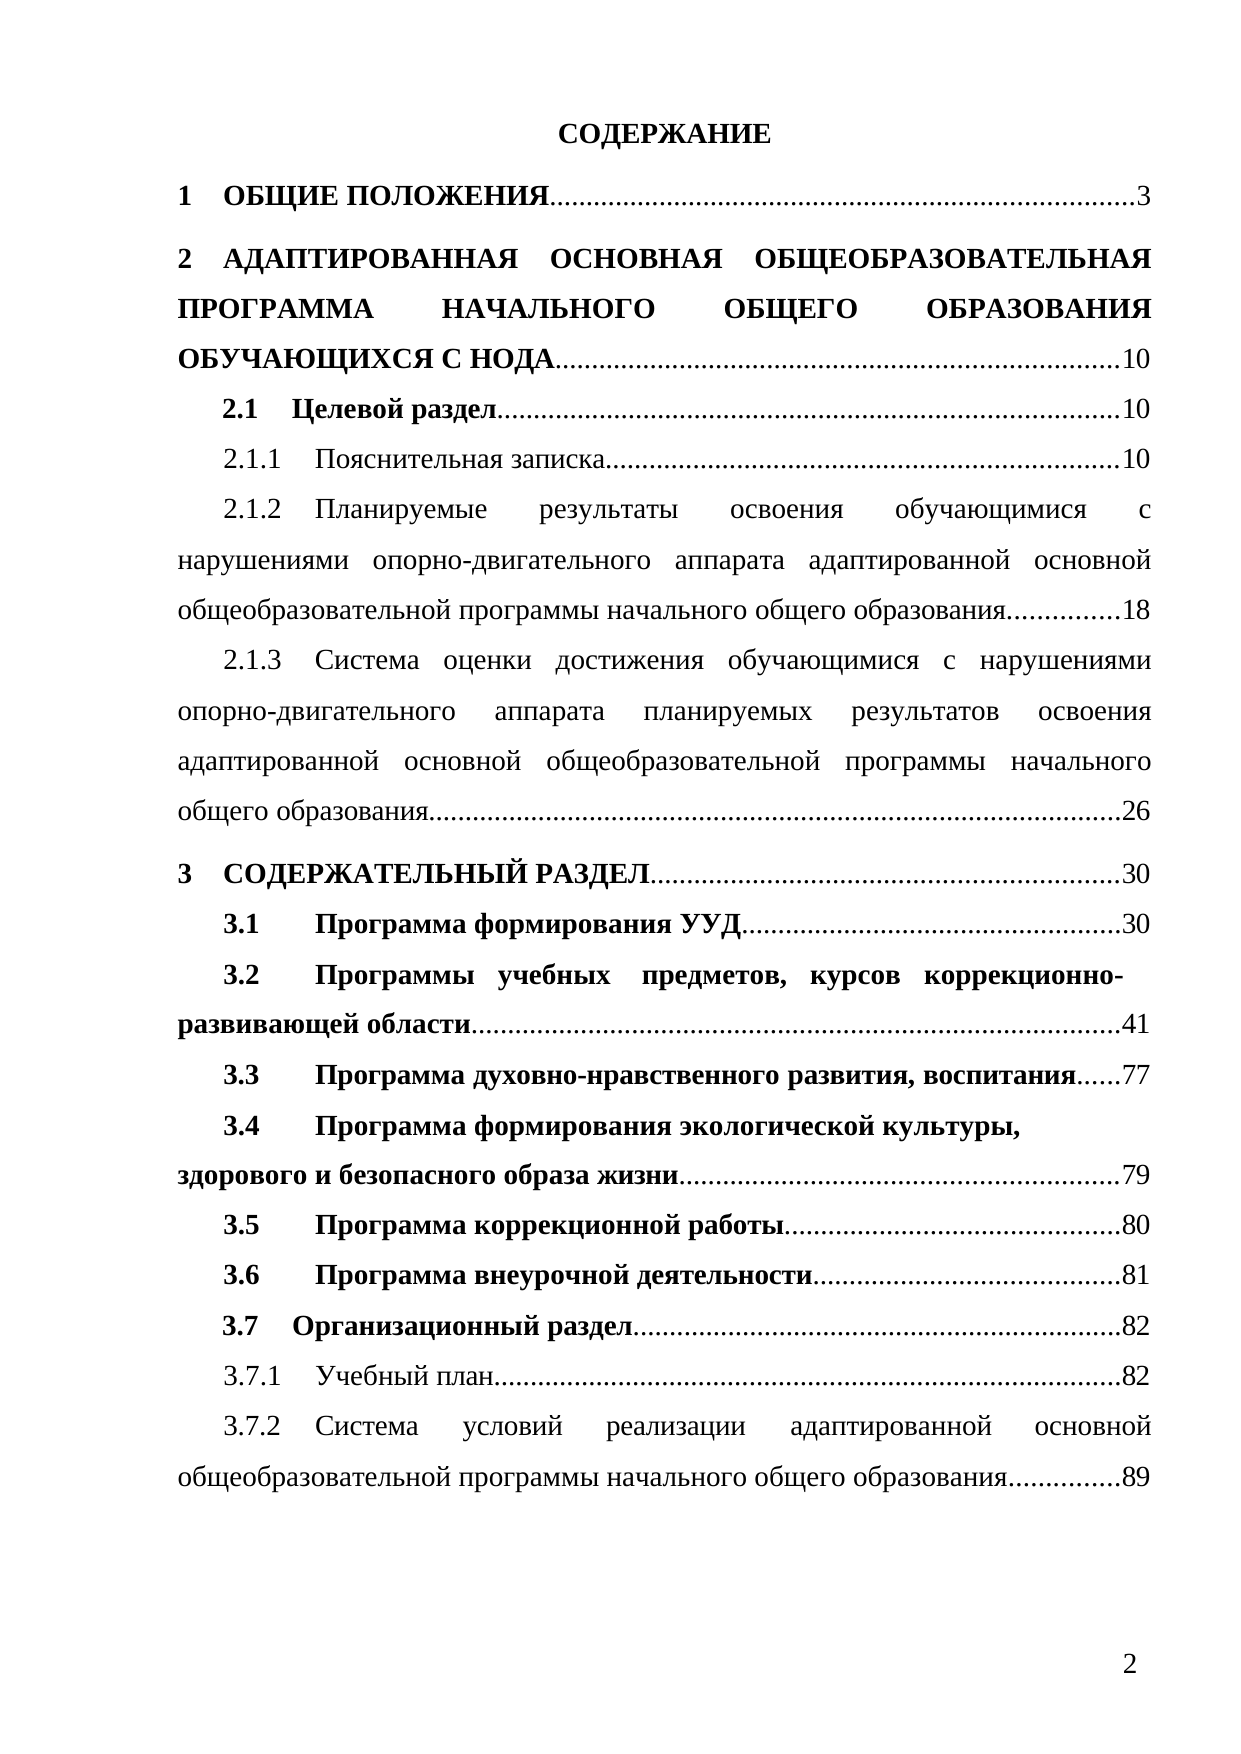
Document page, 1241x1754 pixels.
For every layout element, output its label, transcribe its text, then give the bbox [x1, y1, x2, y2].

text СОДЕРЖАНИЕ [170, 116, 1159, 149]
